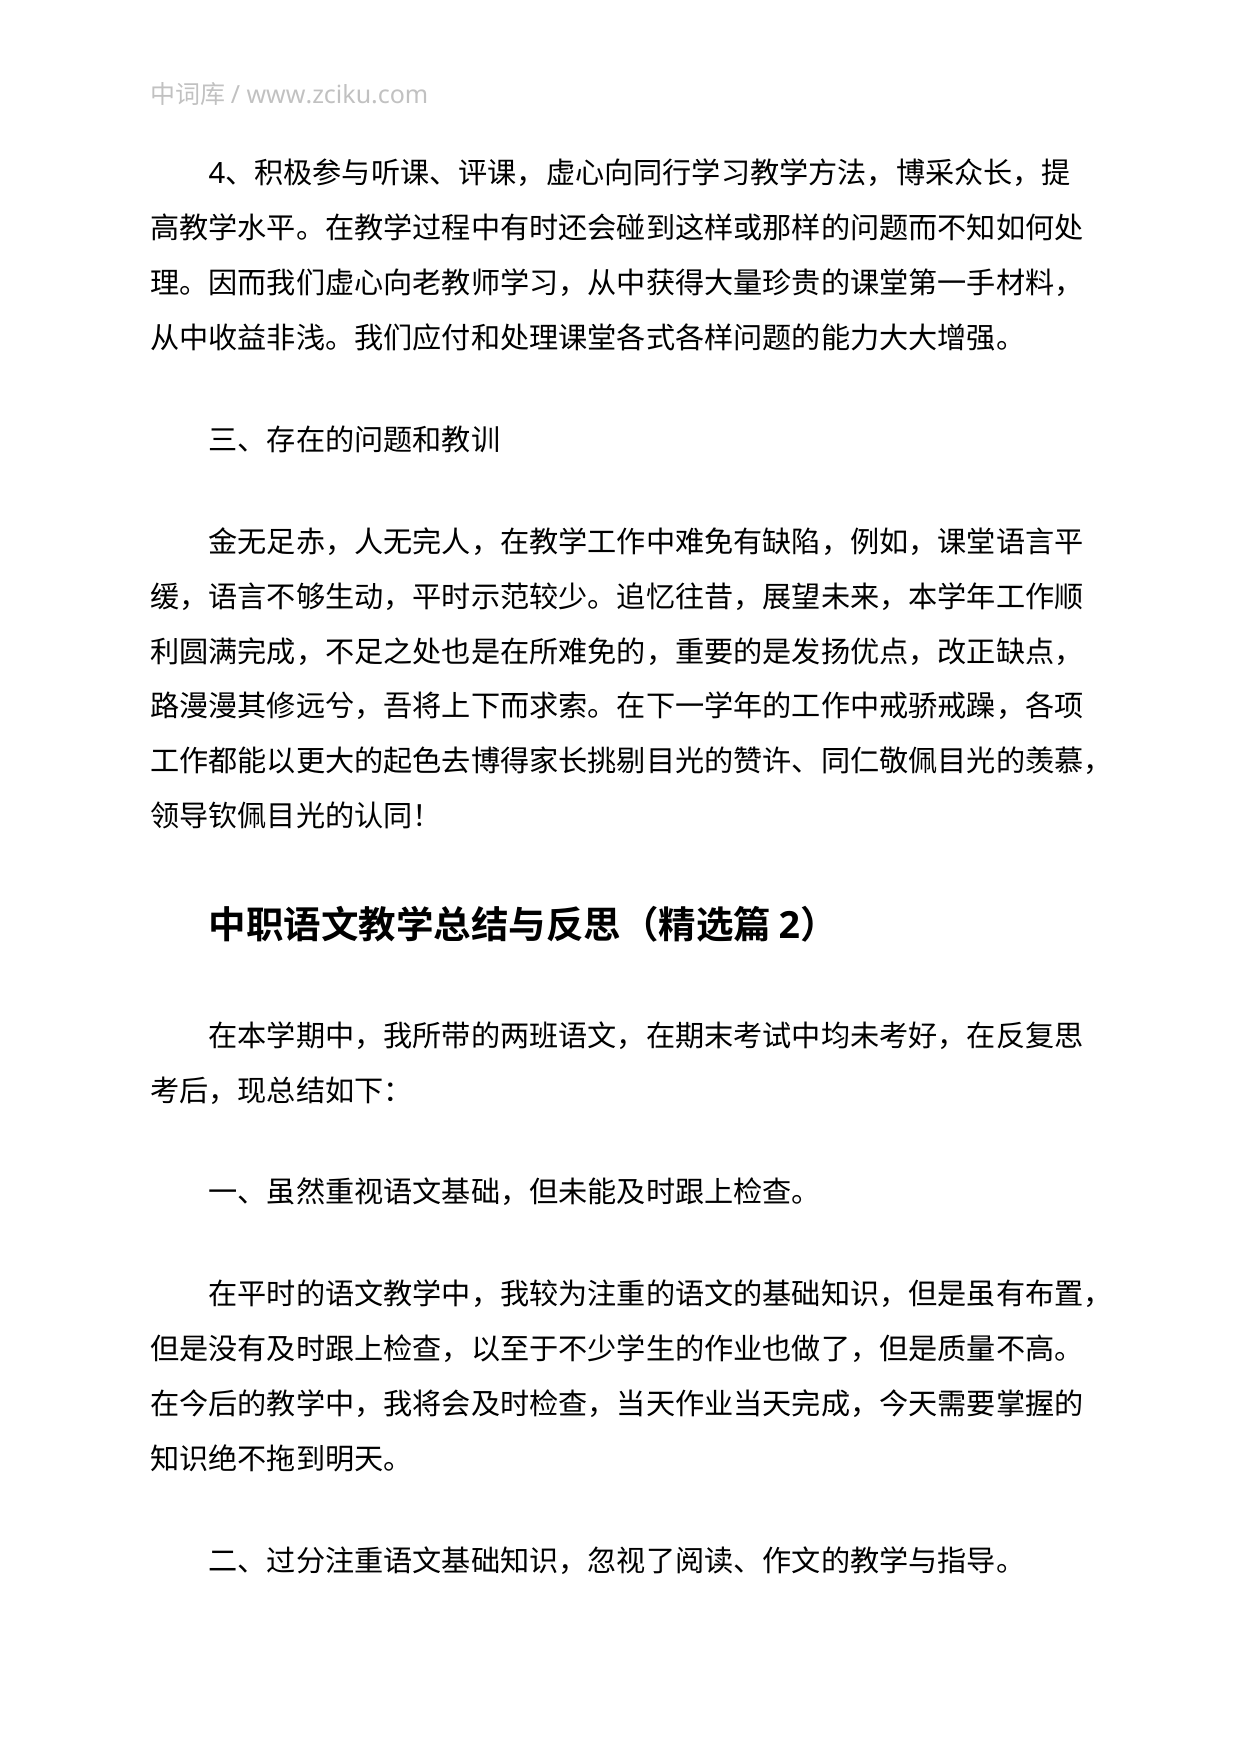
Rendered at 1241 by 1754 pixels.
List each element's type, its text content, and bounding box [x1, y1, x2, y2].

text 在平时的语文教学中，我较为注重的语文的基础知识，但是虽有布置，但是没有及时跟上检查，以至于不少学生的作业也做了，但是质量不高。在今后的教学中，我将会及时检查，当天作业当天完成，今天需要掌握的知识绝不拖到明天。 [150, 1271, 1090, 1478]
text 在本学期中，我所带的两班语文，在期末考试中均未考好，在反复思考后，现总结如下： [150, 1012, 1090, 1109]
text 中职语文教学总结与反思（精选篇2） [150, 894, 1090, 949]
text 4、积极参与听课、评课，虚心向同行学习教学方法，博采众长，提高教学水平。在教学过程中有时还会碰到这样或那样的问题而不知如何处理。因而我们虚心向老教师学习，从中获得大量珍贵的课堂第一手材料，从中收益非浅。我们应付和处理课堂各式各样问题的能力大大增强。 [150, 150, 1090, 357]
text 金无足赤，人无完人，在教学工作中难免有缺陷，例如，课堂语言平缓，语言不够生动，平时示范较少。追忆往昔，展望未来，本学年工作顺利圆满完成，不足之处也是在所难免的，重要的是发扬优点，改正缺点，路漫漫其修远兮，吾将上下而求索。在下一学年的工作中戒骄戒躁，各项工作都能以更大的起色去博得家长挑剔目光的赞许、同仁敬佩目光的羡慕，领导钦佩目光的认同！ [150, 518, 1090, 835]
text 二、过分注重语文基础知识，忽视了阅读、作文的教学与指导。 [150, 1537, 1090, 1579]
text 三、存在的问题和教训 [150, 417, 1090, 459]
text 一、虽然重视语文基础，但未能及时跟上检查。 [150, 1169, 1090, 1211]
